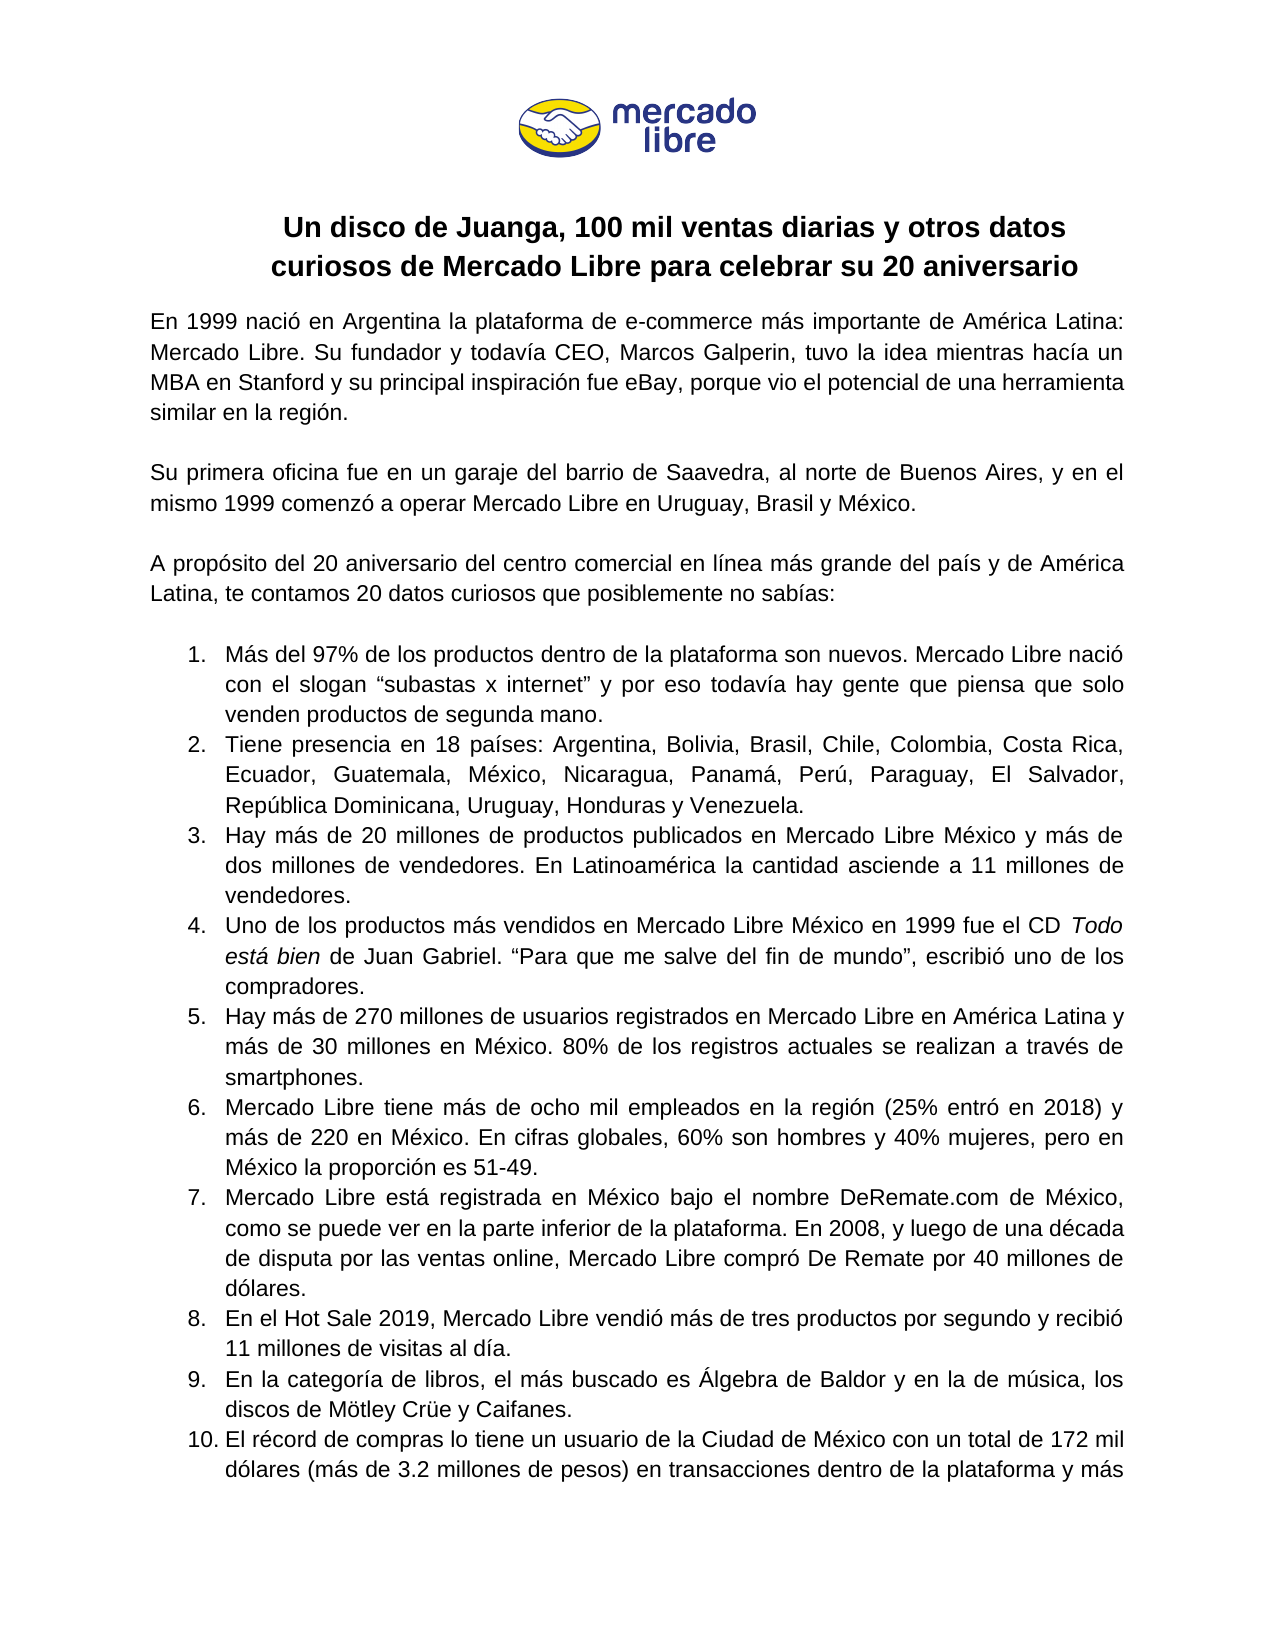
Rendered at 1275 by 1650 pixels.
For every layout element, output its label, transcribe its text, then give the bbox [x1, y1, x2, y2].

list En la categoría de libros, el más buscado es Álgebra de Baldor y en la de música, los discos de Mötley Crüe y Caifanes. [187, 1366, 1125, 1422]
picture [518, 87, 756, 170]
list Más del 97% de los productos dentro de la plataforma son nuevos. Mercado Libre nació con el slogan “subastas x internet” y por eso todavía hay gente que piensa que solo venden productos de segunda mano. [187, 641, 1125, 727]
list Uno de los productos más vendidos en Mercado Libre México en 1999 fue el CD Todo está bien de Juan Gabriel. “Para que me salve del fin de mundo”, escribió uno de los compradores. [187, 912, 1125, 999]
list Mercado Libre tiene más de ocho mil empleados en la región (25% entró en 2018) y más de 220 en México. En cifras globales, 60% son hombres y 40% mujeres, pero en México la proporción es 51-49. [187, 1094, 1125, 1181]
text Su primera oficina fue en un garaje del barrio de Saavedra, al norte de Buenos Aires, y en el mismo 1999 comenzó a operar Mercado Libre en Uruguay, Brasil y México. [150, 459, 1125, 516]
list Mercado Libre está registrada en México bajo el nombre DeRemate.com de México, como se puede ver en la parte inferior de la plataforma. En 2008, y luego de una década de disputa por las ventas online, Mercado Libre compró De Remate por 40 millones de dólares. [187, 1184, 1125, 1301]
list En el Hot Sale 2019, Mercado Libre vendió más de tres productos por segundo y recibió 11 millones de visitas al día. [187, 1305, 1125, 1362]
text Un disco de Juanga, 100 mil ventas diarias y otros datos curiosos de Mercado Libre para celebrar su 20 aniversario [225, 210, 1125, 282]
text En 1999 nació en Argentina la plataforma de e-commerce más importante de América Latina: Mercado Libre. Su fundador y todavía CEO, Marcos Galperin, tuvo la idea mientras hacía un MBA en Stanford y su principal inspiración fue eBay, porque vio el potencial de una herramienta similar en la región. [150, 308, 1125, 425]
list Hay más de 270 millones de usuarios registrados en Mercado Libre en América Latina y más de 30 millones en México. 80% de los registros actuales se realizan a través de smartphones. [187, 1003, 1125, 1090]
list Hay más de 20 millones de productos publicados en Mercado Libre México y más de dos millones de vendedores. En Latinoamérica la cantidad asciende a 11 millones de vendedores. [187, 822, 1125, 909]
text A propósito del 20 aniversario del centro comercial en línea más grande del país y de América Latina, te contamos 20 datos curiosos que posiblemente no sabías: [150, 550, 1125, 607]
list Tiene presencia en 18 países: Argentina, Bolivia, Brasil, Chile, Colombia, Costa Rica, Ecuador, Guatemala, México, Nicaragua, Panamá, Perú, Paraguay, El Salvador, República Dominicana, Uruguay, Honduras y Venezuela. [187, 731, 1125, 818]
